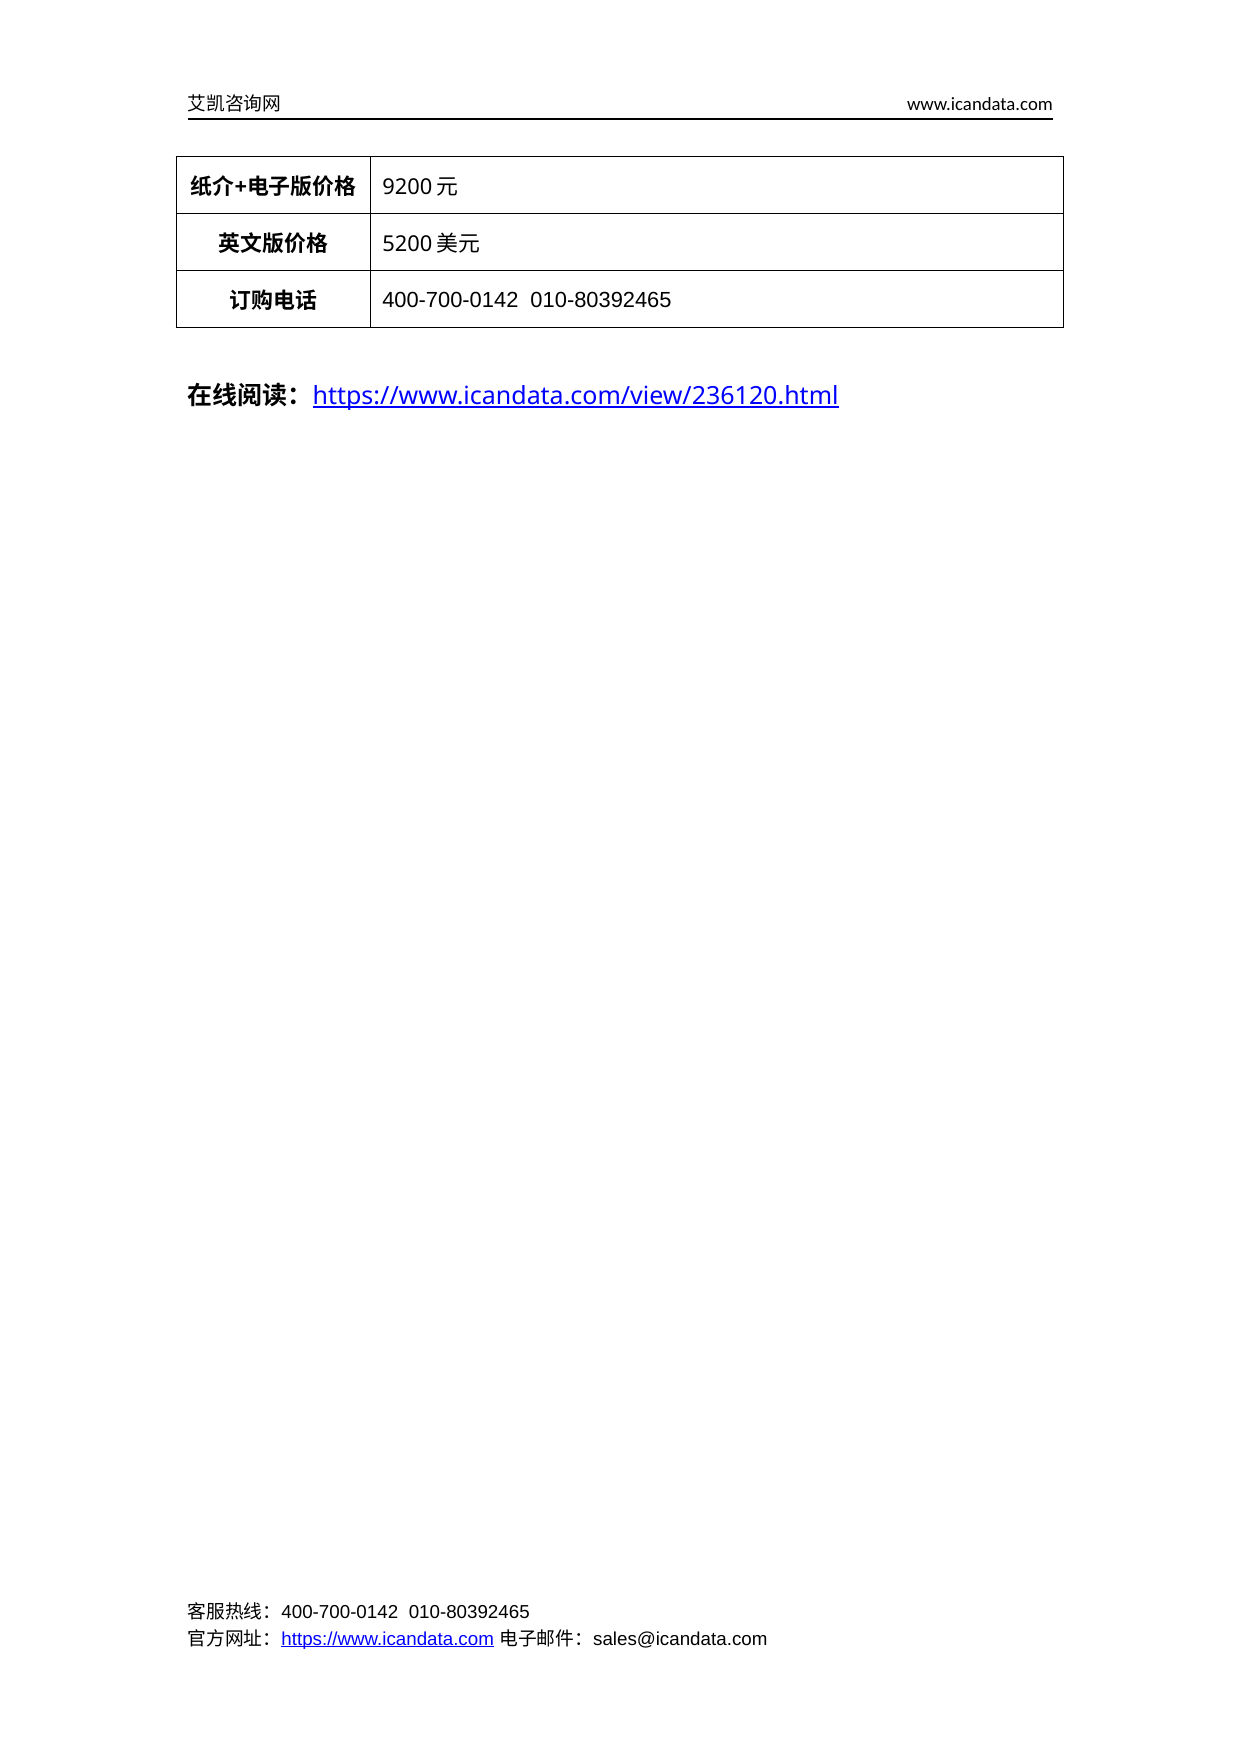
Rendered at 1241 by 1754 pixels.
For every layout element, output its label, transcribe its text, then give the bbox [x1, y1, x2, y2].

table_cell 英文版价格 [177, 214, 370, 270]
table_cell 5200美元 [371, 214, 1063, 270]
text 在线阅读：https://www.icandata.com/view/236120.html [187, 361, 1053, 426]
table_cell 纸介+电子版价格 [177, 157, 370, 213]
table_cell 400-700-0142 010-80392465 [371, 271, 1063, 327]
table_cell 9200元 [371, 157, 1063, 213]
table_cell 订购电话 [177, 271, 370, 327]
